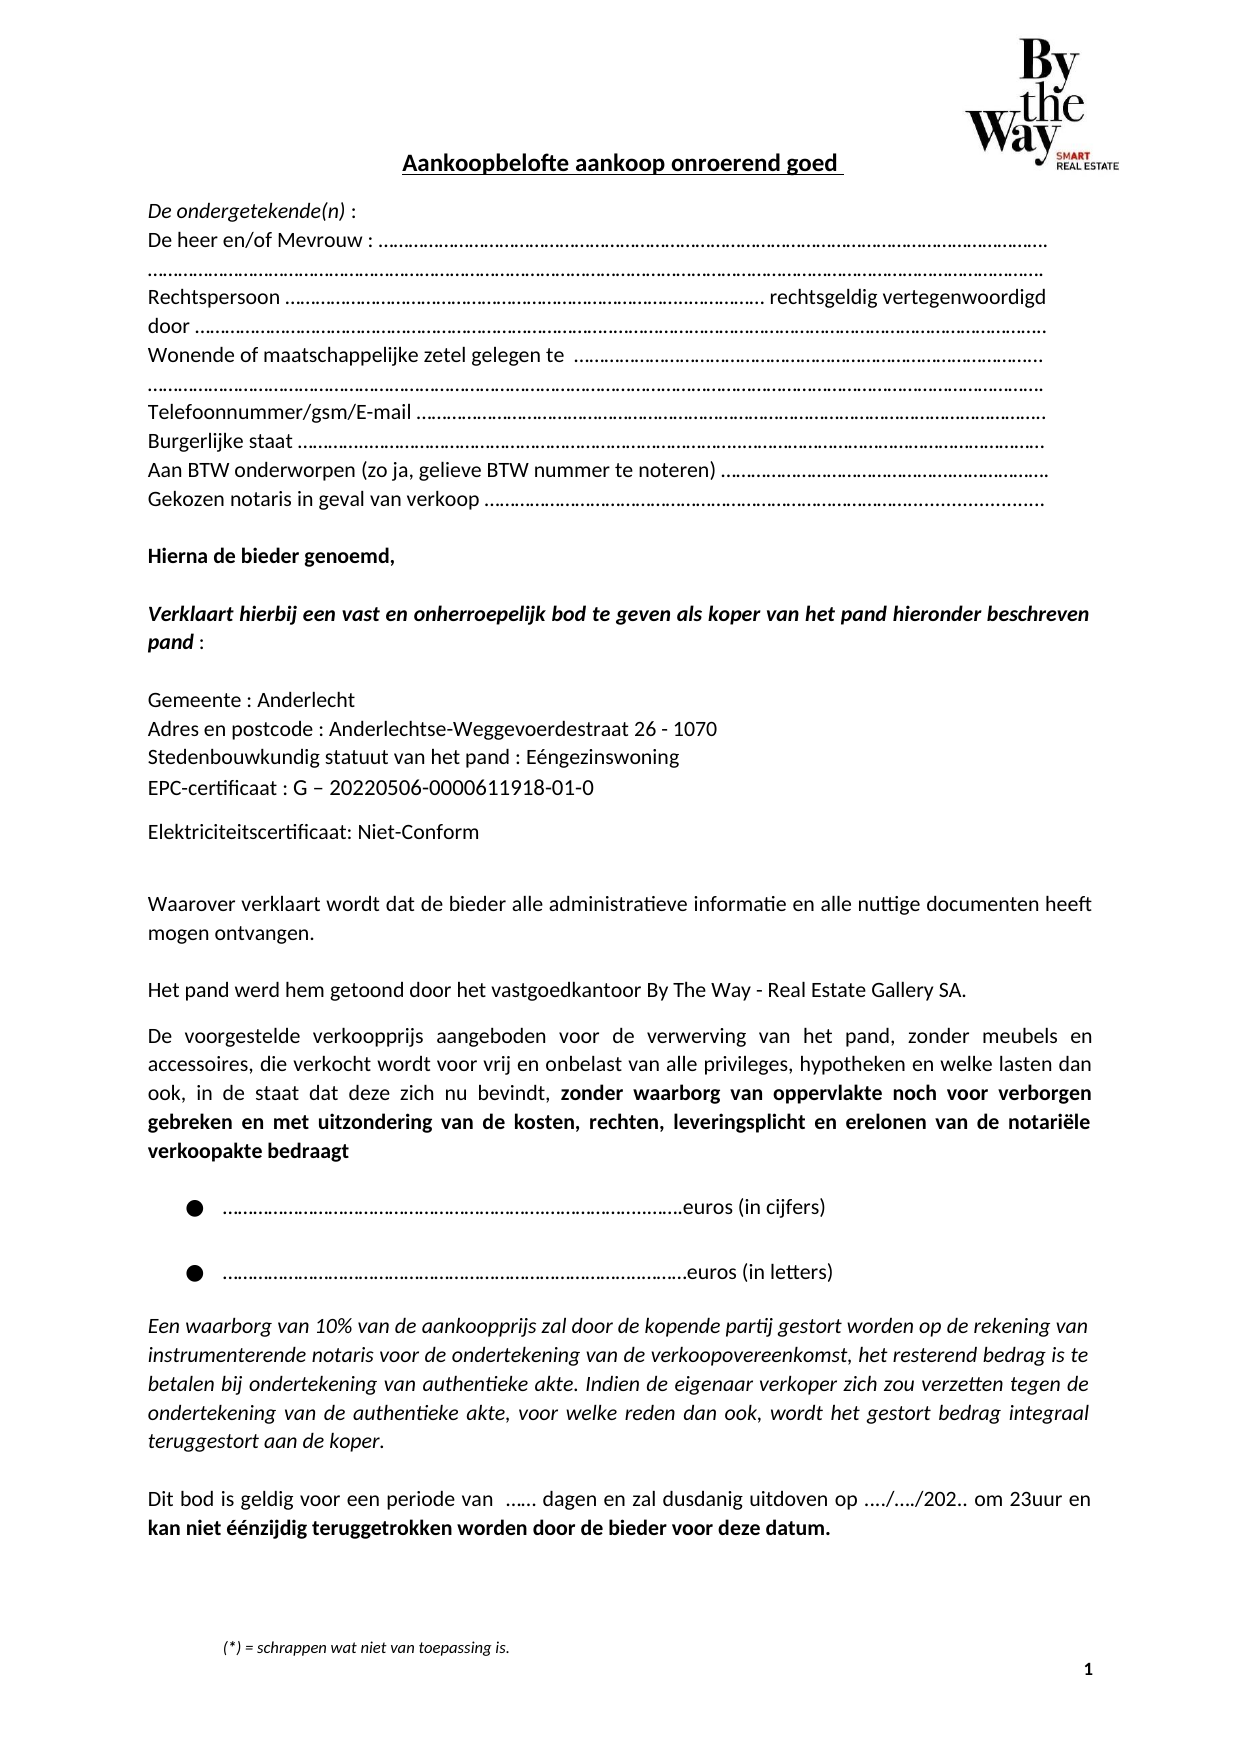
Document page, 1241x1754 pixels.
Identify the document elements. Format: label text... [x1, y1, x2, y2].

text De heer en/of Mevrouw : ……………………………………………………………………………………………………………………. [148, 226, 1093, 253]
text Telefoonnummer/gsm/E-mail …………………………………………………………………………………………………………….. [148, 398, 1093, 425]
text Het pand werd hem getoond door het vastgoedkantoor By The Way - Real Estate Gallery SA. [148, 976, 1093, 1003]
text Hierna de bieder genoemd, [148, 542, 1093, 569]
text Adres en postcode : Anderlechtse-Weggevoerdestraat 26 - 1070 [148, 715, 1093, 741]
text De ondergetekende(n) : [148, 197, 1093, 224]
text Aankoopbelofte aankoop onroerend goed [148, 148, 1093, 178]
text Dit bod is geldig voor een periode van …… dagen en zal dusdanig uitdoven op ..../…./202.. om 23uur en kan niet éénzijdig teruggetrokken worden door de bieder voor deze datum. [148, 1485, 1093, 1540]
text Wonende of maatschappelijke zetel gelegen te ………………………………………………………………………………... [148, 341, 1093, 368]
list ……………………………………………………….………………..…….euros (in cijfers) [185, 1182, 1093, 1227]
text Een waarborg van 10% van de aankoopprijs zal door de kopende partij gestort worden op de rekening van instrumenterende notaris voor de ondertekening van de verkoopovereenkomst, het resterend bedrag is te betalen bij ondertekening van authentieke akte. Indien de eigenaar verkoper zich zou verzetten tegen de ondertekening van de authentieke akte, voor welke reden dan ook, wordt het gestort bedrag integraal teruggestort aan de koper. [148, 1312, 1093, 1454]
text EPC-certificaat : G – 20220506-0000611918-01-0 [148, 773, 1090, 801]
text Stedenbouwkundig statuut van het pand : Eéngezinswoning [148, 743, 1093, 770]
text Burgerlijke staat …………..………………………………………………………………..…………………………………………………… [148, 427, 1093, 454]
text Waarover verklaart wordt dat de bieder alle administratieve informatie en alle nuttige documenten heeft mogen ontvangen. [148, 890, 1093, 946]
text Elektriciteitscertificaat: Niet-Conform [148, 818, 1090, 845]
picture [914, 10, 1203, 227]
text ……………………………………………………………………………………………………………………………………………………………. [148, 370, 1093, 396]
text Verklaart hierbij een vast en onherroepelijk bod te geven als koper van het pand hieronder beschreven pand : [148, 600, 1093, 655]
text Gemeente : Anderlecht [148, 686, 1093, 713]
text Rechtspersoon ……………………………………………………………………..…………… rechtsgeldig vertegenwoordigd door ………………………………………………………………………..………………………………………………………………………….. [148, 283, 1093, 339]
text ……………………………………………………………………………………………………………………………………………………………. [148, 255, 1093, 281]
text Aan BTW onderworpen (zo ja, gelieve BTW nummer te noteren) ……………………………………….………………. [148, 456, 1093, 483]
list ………………………………………………………………………..………euros (in letters) [185, 1247, 1093, 1292]
text De voorgestelde verkoopprijs aangeboden voor de verwerving van het pand, zonder meubels en accessoires, die verkocht wordt voor vrij en onbelast van alle privileges, hypotheken en welke lasten dan ook, in de staat dat deze zich nu bevindt, zonder waarborg van oppervlakte noch voor verborgen gebreken en met uitzondering van de kosten, rechten, leveringsplicht en erelonen van de notariële verkoopakte bedraagt [148, 1022, 1093, 1163]
text Gekozen notaris in geval van verkoop …………………………………………………………………………......................... [148, 485, 1093, 511]
